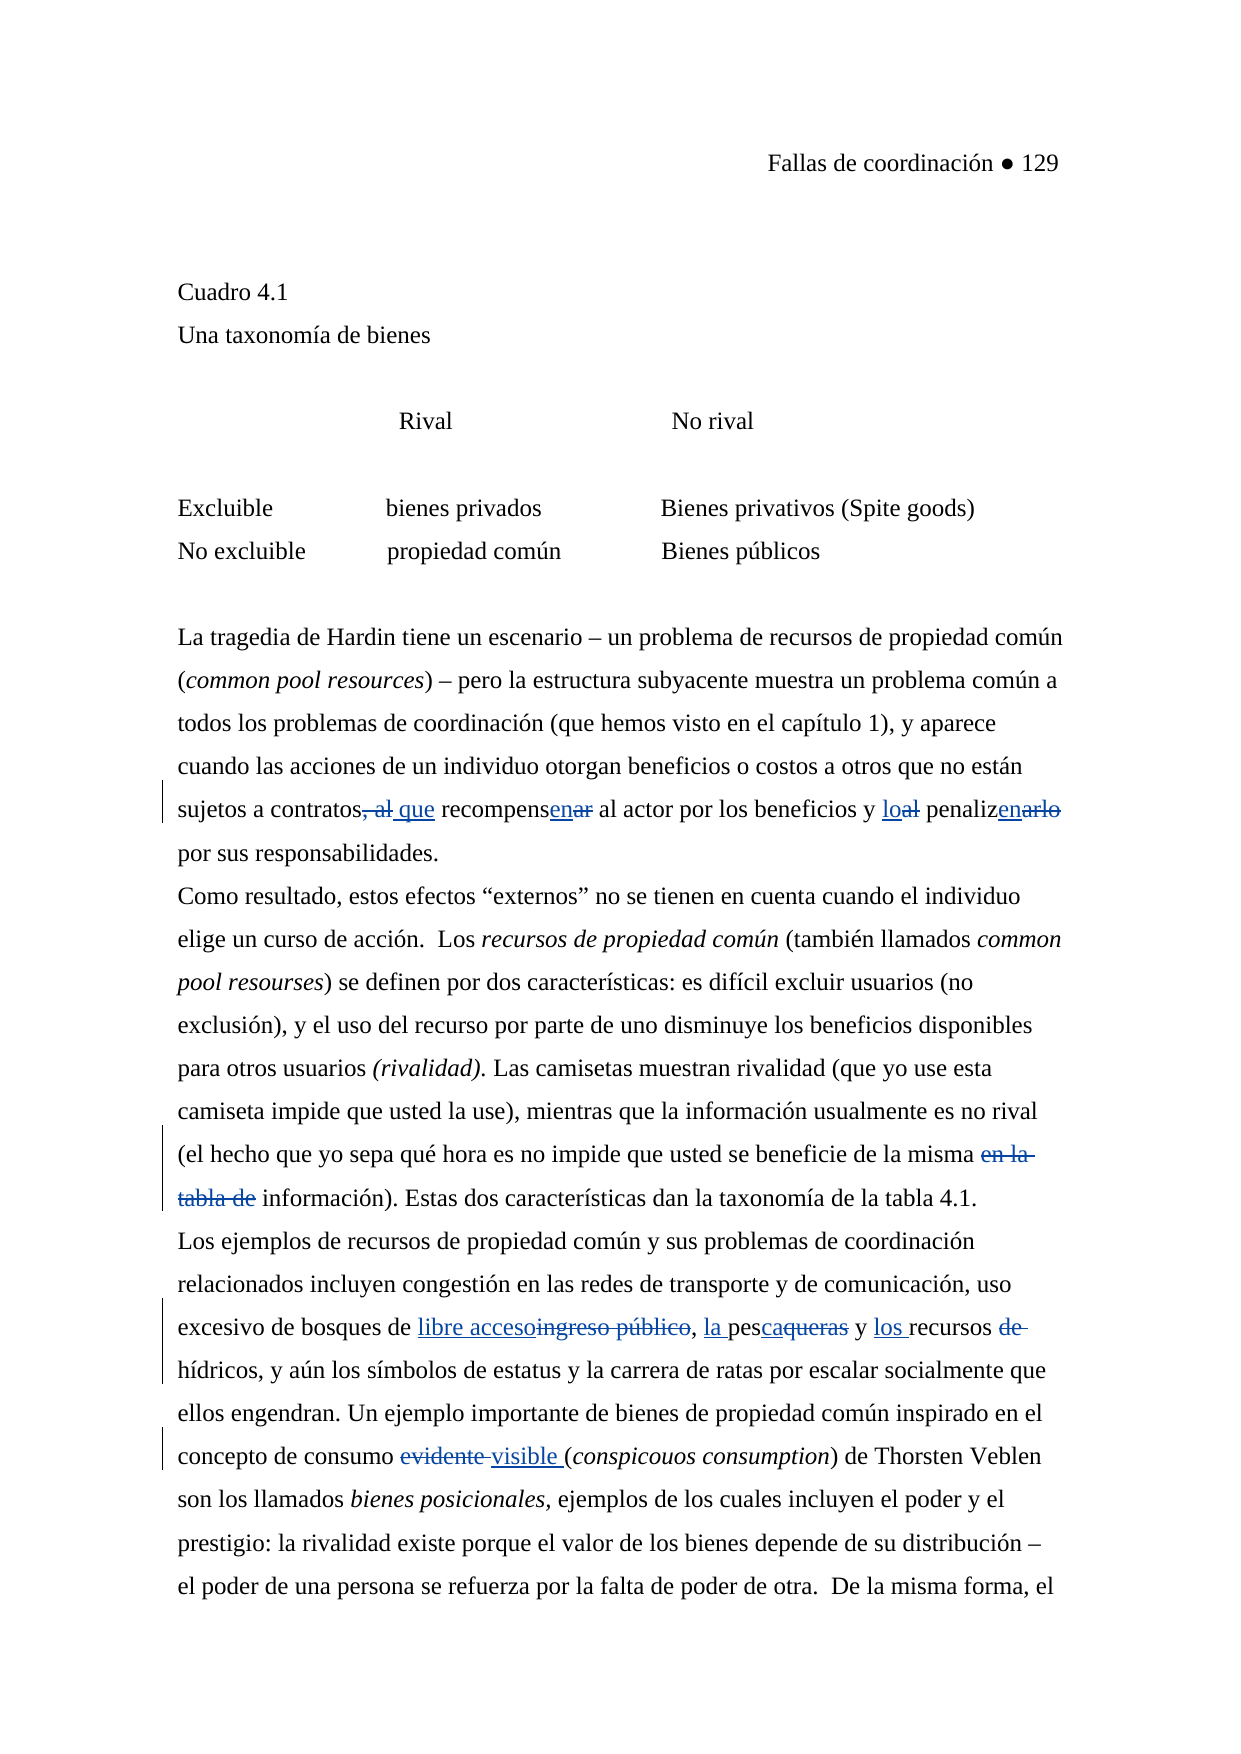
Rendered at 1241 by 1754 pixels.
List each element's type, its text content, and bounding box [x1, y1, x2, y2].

text Excluible bienes privados Bienes privativos (Spite goods) [177, 493, 1063, 521]
text Cuadro 4.1 [177, 277, 1063, 306]
text Rival No rival [177, 406, 1063, 435]
text Una taxonomía de bienes [177, 320, 1063, 349]
text No excluible propiedad común Bienes públicos [177, 536, 1063, 564]
text Como resultado, estos efectos “externos” no se tienen en cuenta cuando el individuo elige un curso de acción. Los recursos de propiedad común (también llamados common pool resourses) se definen por dos características: es difícil excluir usuarios (no exclusión), y el uso del recurso por parte de uno disminuye los beneficios disponibles para otros usuarios (rivalidad). Las camisetas muestran rivalidad (que yo use esta camiseta impide que usted la use), mientras que la información usualmente es no rival (el hecho que yo sepa qué hora es no impide que usted se beneficie de la misma información). Estas dos características dan la taxonomía de la tabla 4.1. [177, 881, 1063, 1211]
text La tragedia de Hardin tiene un escenario – un problema de recursos de propiedad común (common pool resources) – pero la estructura subyacente muestra un problema común a todos los problemas de coordinación (que hemos visto en el capítulo 1), y aparece cuando las acciones de un individuo otorgan beneficios o costos a otros que no están sujetos a contratos recompens al actor por los beneficios y penaliz por sus responsabilidades. [177, 622, 1063, 866]
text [177, 1226, 1063, 1599]
text Fallas de coordinación ● 129 [693, 148, 1063, 176]
